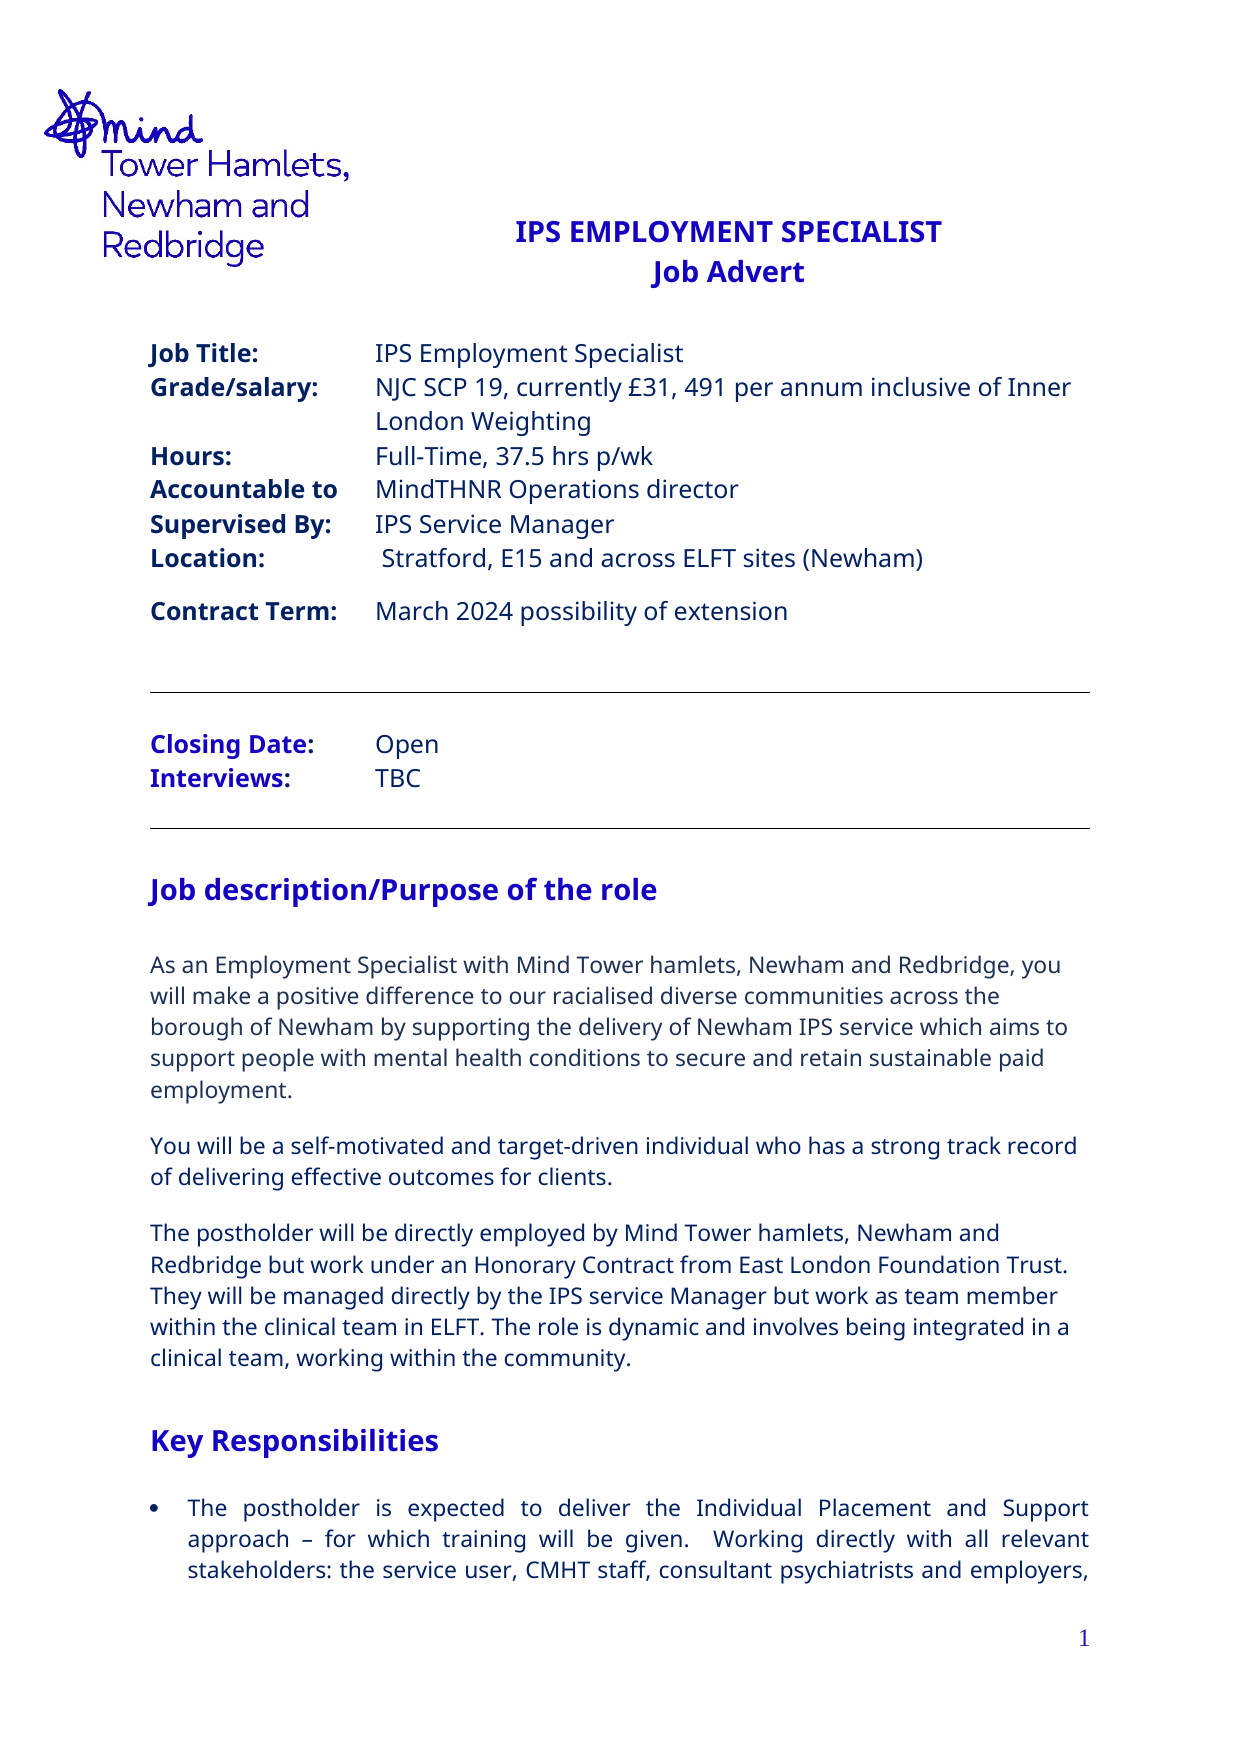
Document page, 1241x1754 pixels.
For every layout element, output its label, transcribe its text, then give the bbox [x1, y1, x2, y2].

text Closing Date: Open [150, 727, 1090, 761]
text Job Title: IPS Employment Specialist [150, 336, 1090, 370]
text Hours: Full-Time, 37.5 hrs p/wk [150, 438, 1090, 472]
text You will be a self-motivated and target-driven individual who has a strong track record of delivering effective outcomes for clients. [150, 1130, 1090, 1192]
text Grade/salary: NJC SCP 19, currently £31, 491 per annum inclusive of Inner London Weighting [150, 370, 1090, 438]
text IPS EMPLOYMENT SPECIALIST [349, 211, 1090, 251]
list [150, 1491, 1090, 1585]
picture [44, 89, 349, 267]
text The postholder will be directly employed by Mind Tower hamlets, Newham and Redbridge but work under an Honorary Contract from East London Foundation Trust. They will be managed directly by the IPS service Manager but work as team member within the clinical team in ELFT. The role is dynamic and involves being integrated in a clinical team, working within the community. [150, 1217, 1090, 1374]
text Job Advert [150, 251, 1090, 291]
text Location: Stratford, E15 and across ELFT sites (Newham) [150, 540, 1090, 574]
text As an Employment Specialist with Mind Tower hamlets, Newham and Redbridge, you will make a positive difference to our racialised diverse communities across the borough of Newham by supporting the delivery of Newham IPS service which aims to support people with mental health conditions to secure and retain sustainable paid employment. [150, 949, 1090, 1105]
text Key Responsibilities [150, 1421, 1090, 1460]
text Interviews: TBC [150, 761, 1090, 795]
text Contract Term: March 2024 possibility of extension [150, 594, 1090, 628]
text Job description/Purpose of the role [150, 869, 1090, 909]
text Accountable to MindTHNR Operations director [150, 472, 1090, 506]
text Supervised By: IPS Service Manager [150, 506, 1090, 540]
